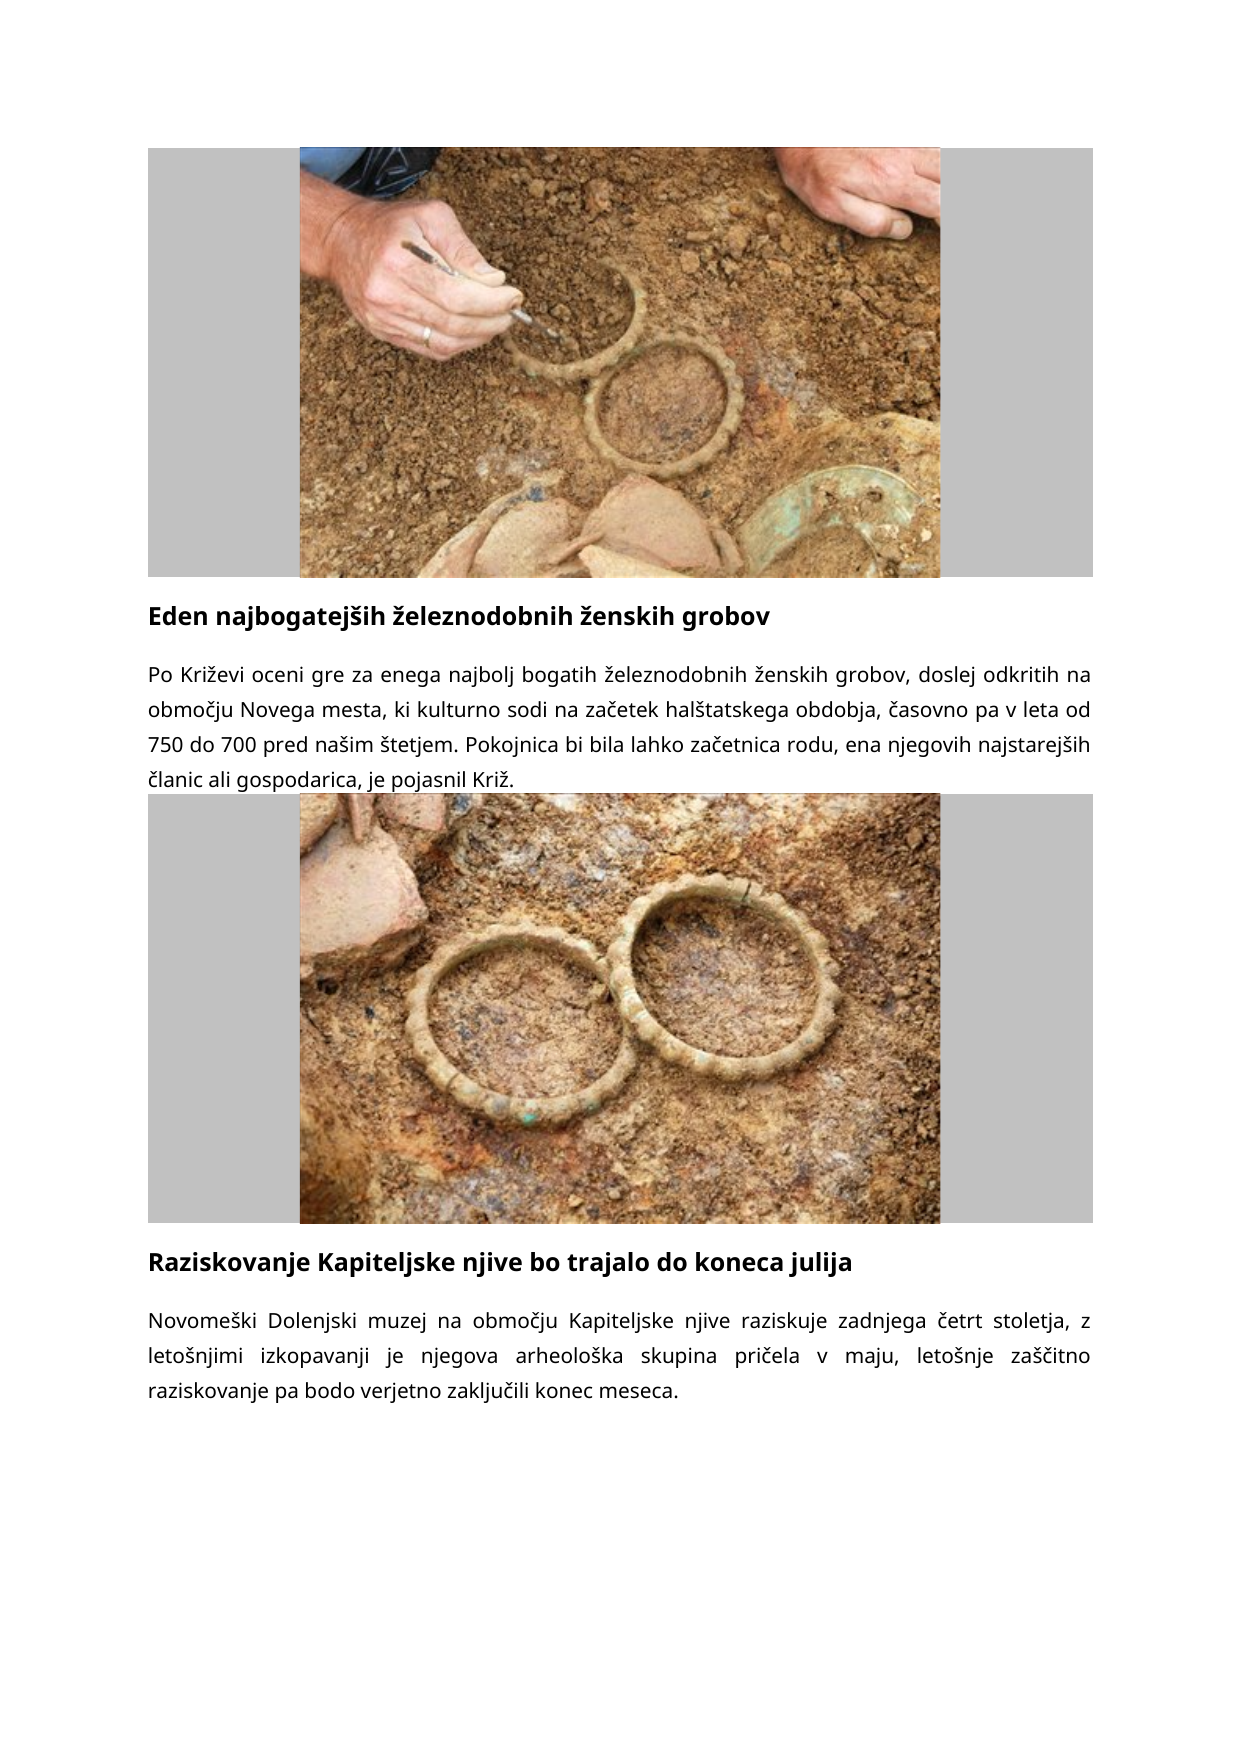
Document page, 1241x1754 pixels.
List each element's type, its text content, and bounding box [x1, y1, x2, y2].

picture [299, 793, 941, 1224]
text Raziskovanje Kapiteljske njive bo trajalo do koneca julija [148, 1245, 1093, 1279]
text Eden najbogatejših železnodobnih ženskih grobov [148, 598, 1093, 633]
picture [299, 147, 941, 578]
text Novomeški Dolenjski muzej na območju Kapiteljske njive raziskuje zadnjega četrt stoletja, z letošnjimi izkopavanji je njegova arheološka skupina pričela v maju, letošnje zaščitno raziskovanje pa bodo verjetno zaključili konec meseca. [148, 1300, 1093, 1405]
text Po Križevi oceni gre za enega najbolj bogatih železnodobnih ženskih grobov, doslej odkritih na območju Novega mesta, ki kulturno sodi na začetek halštatskega obdobja, časovno pa v leta od 750 do 700 pred našim štetjem. Pokojnica bi bila lahko začetnica rodu, ena njegovih najstarejših članic ali gospodarica, je pojasnil Križ. [148, 654, 1093, 794]
